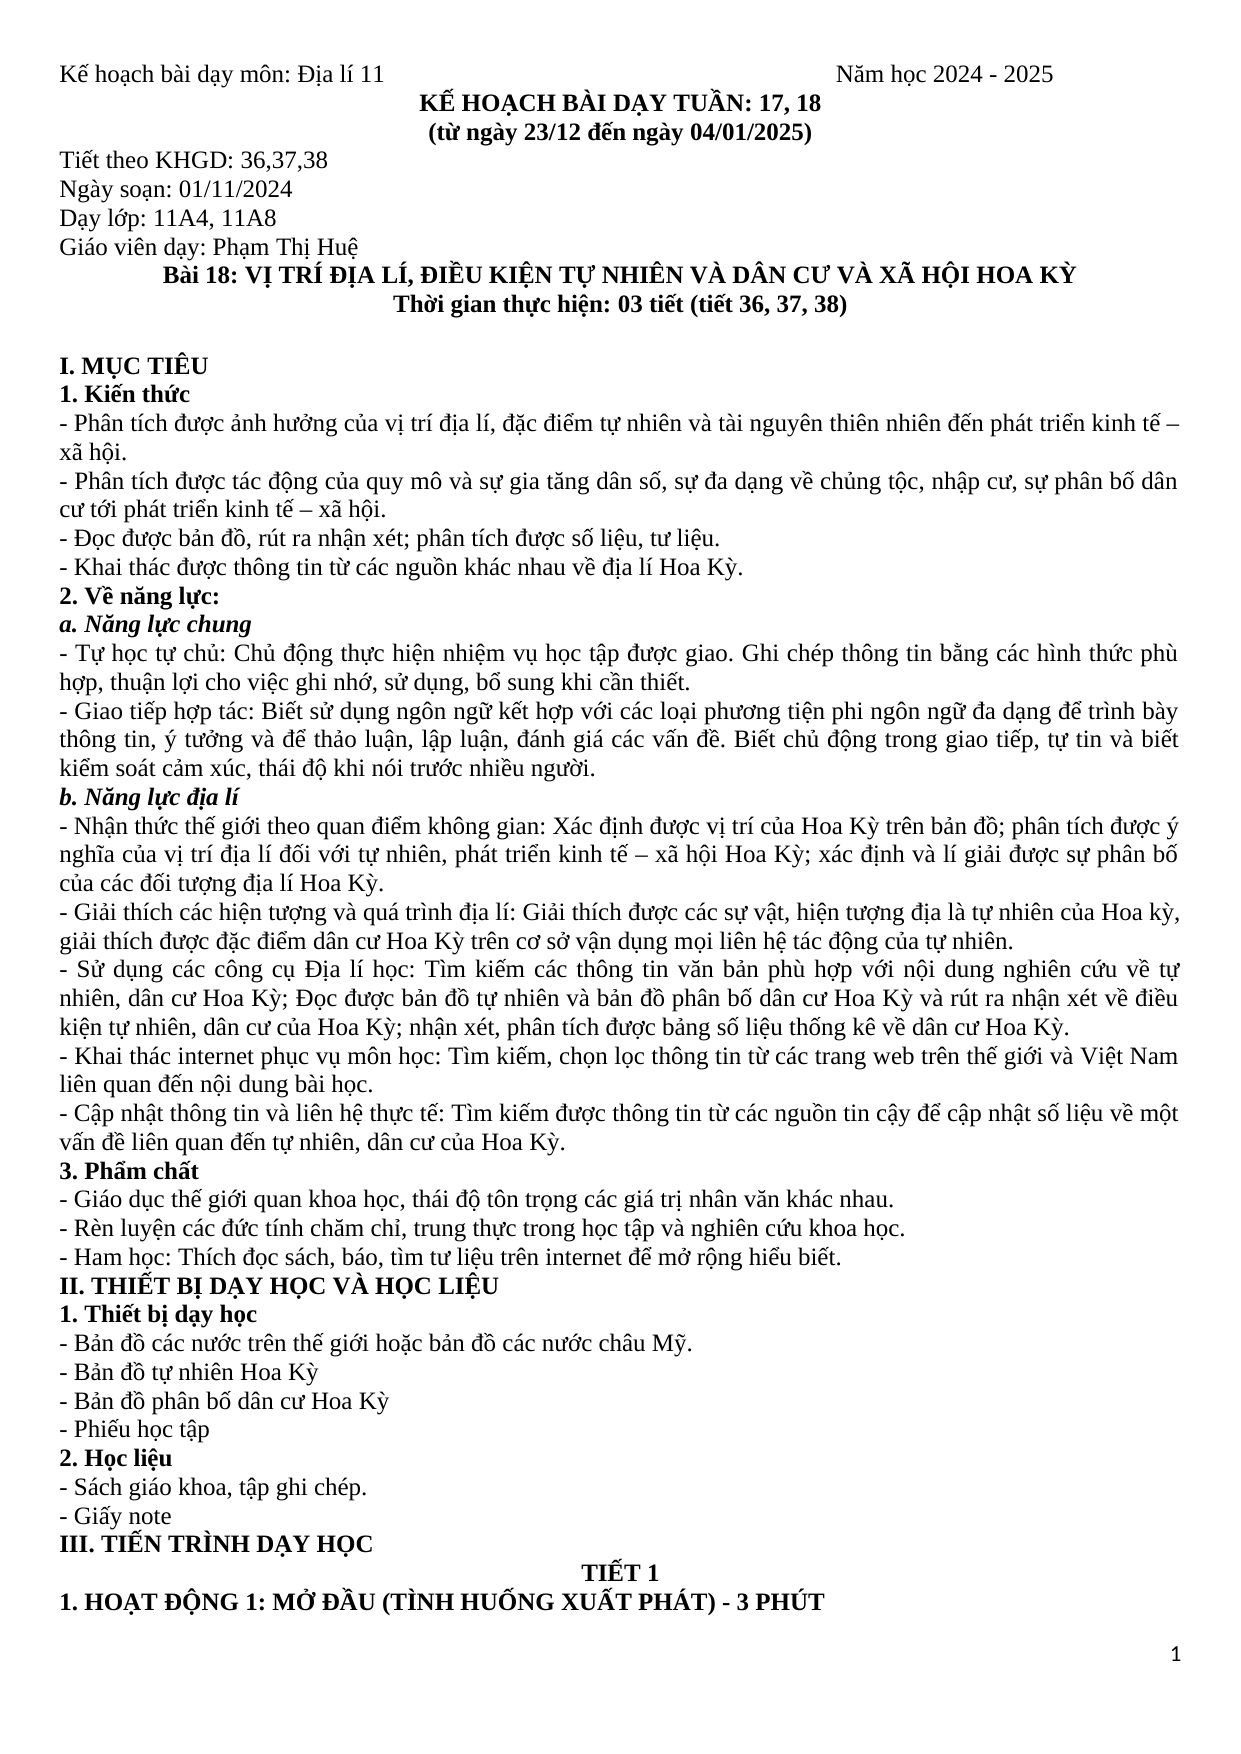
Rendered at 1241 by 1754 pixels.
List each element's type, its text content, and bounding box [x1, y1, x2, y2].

text - Bản đồ các nước trên thế giới hoặc bản đồ các nước châu Mỹ. [59, 1328, 1181, 1357]
text 3. Phẩm chất [59, 1156, 1181, 1184]
text TIẾT 1 [59, 1558, 1181, 1587]
text - Giao tiếp hợp tác: Biết sử dụng ngôn ngữ kết hợp với các loại phương tiện phi ngôn ngữ đa dạng để trình bày thông tin, ý tưởng và để thảo luận, lập luận, đánh giá các vấn đề. Biết chủ động trong giao tiếp, tự tin và biết kiểm soát cảm xúc, thái độ khi nói trước nhiều người. [59, 696, 1181, 782]
text - Giấy note [59, 1501, 1181, 1529]
text - Đọc được bản đồ, rút ra nhận xét; phân tích được số liệu, tư liệu. [59, 523, 1181, 552]
text - Khai thác được thông tin từ các nguồn khác nhau về địa lí Hoa Kỳ. [59, 552, 1181, 581]
text III. TIẾN TRÌNH DẠY HỌC [59, 1529, 1181, 1558]
text Tiết theo KHGD: 36,37,38 [59, 145, 1181, 174]
text KẾ HOẠCH BÀI DẠY TUẦN: 17, 18 [59, 88, 1181, 117]
text Ngày soạn: 01/11/2024 [59, 174, 1181, 203]
text - Sử dụng các công cụ Địa lí học: Tìm kiếm các thông tin văn bản phù hợp với nội dung nghiên cứu về tự nhiên, dân cư Hoa Kỳ; Đọc được bản đồ tự nhiên và bản đồ phân bố dân cư Hoa Kỳ và rút ra nhận xét về điều kiện tự nhiên, dân cư của Hoa Kỳ; nhận xét, phân tích được bảng số liệu thống kê về dân cư Hoa Kỳ. [59, 954, 1181, 1041]
text - Bản đồ tự nhiên Hoa Kỳ [59, 1357, 1181, 1386]
text - Tự học tự chủ: Chủ động thực hiện nhiệm vụ học tập được giao. Ghi chép thông tin bằng các hình thức phù hợp, thuận lợi cho việc ghi nhớ, sử dụng, bổ sung khi cần thiết. [59, 638, 1181, 696]
text Dạy lớp: 11A4, 11A8 [59, 203, 1181, 232]
text - Khai thác internet phục vụ môn học: Tìm kiếm, chọn lọc thông tin từ các trang web trên thế giới và Việt Nam liên quan đến nội dung bài học. [59, 1041, 1181, 1098]
text - Phiếu học tập [59, 1414, 1181, 1443]
text Thời gian thực hiện: 03 tiết (tiết 36, 37, 38) [59, 289, 1181, 318]
text 2. Học liệu [59, 1443, 1181, 1472]
text - Phân tích được ảnh hưởng của vị trí địa lí, đặc điểm tự nhiên và tài nguyên thiên nhiên đến phát triển kinh tế – xã hội. [59, 408, 1181, 466]
text (từ ngày 23/12 đến ngày 04/01/2025) [59, 117, 1181, 145]
text - Giáo dục thế giới quan khoa học, thái độ tôn trọng các giá trị nhân văn khác nhau. [59, 1184, 1181, 1213]
text 2. Về năng lực: [59, 581, 1181, 609]
text 1. Kiến thức [59, 379, 1181, 408]
text 1. Thiết bị dạy học [59, 1299, 1181, 1328]
text - Ham học: Thích đọc sách, báo, tìm tư liệu trên internet để mở rộng hiểu biết. [59, 1242, 1181, 1271]
text - Sách giáo khoa, tập ghi chép. [59, 1472, 1181, 1501]
text - Rèn luyện các đức tính chăm chỉ, trung thực trong học tập và nghiên cứu khoa học. [59, 1213, 1181, 1242]
text - Phân tích được tác động của quy mô và sự gia tăng dân số, sự đa dạng về chủng tộc, nhập cư, sự phân bố dân cư tới phát triển kinh tế – xã hội. [59, 466, 1181, 523]
text b. Năng lực địa lí [59, 782, 1181, 811]
text I. MỤC TIÊU [59, 351, 1181, 379]
text Giáo viên dạy: Phạm Thị Huệ [59, 232, 1181, 260]
text - Giải thích các hiện tượng và quá trình địa lí: Giải thích được các sự vật, hiện tượng địa là tự nhiên của Hoa kỳ, giải thích được đặc điểm dân cư Hoa Kỳ trên cơ sở vận dụng mọi liên hệ tác động của tự nhiên. [59, 897, 1181, 954]
text - Bản đồ phân bố dân cư Hoa Kỳ [59, 1386, 1181, 1414]
text - Cập nhật thông tin và liên hệ thực tế: Tìm kiếm được thông tin từ các nguồn tin cậy để cập nhật số liệu về một vấn đề liên quan đến tự nhiên, dân cư của Hoa Kỳ. [59, 1098, 1181, 1156]
text Bài 18: VỊ TRÍ ĐỊA LÍ, ĐIỀU KIỆN TỰ NHIÊN VÀ DÂN CƯ VÀ XÃ HỘI HOA KỲ [59, 260, 1181, 289]
text II. THIẾT BỊ DẠY HỌC VÀ HỌC LIỆU [59, 1271, 1181, 1299]
text 1. HOẠT ĐỘNG 1: MỞ ĐẦU (TÌNH HUỐNG XUẤT PHÁT) - 3 PHÚT [59, 1587, 1181, 1616]
text - Nhận thức thế giới theo quan điểm không gian: Xác định được vị trí của Hoa Kỳ trên bản đồ; phân tích được ý nghĩa của vị trí địa lí đối với tự nhiên, phát triển kinh tế – xã hội Hoa Kỳ; xác định và lí giải được sự phân bố của các đối tượng địa lí Hoa Kỳ. [59, 811, 1181, 897]
text a. Năng lực chung [59, 609, 1181, 638]
